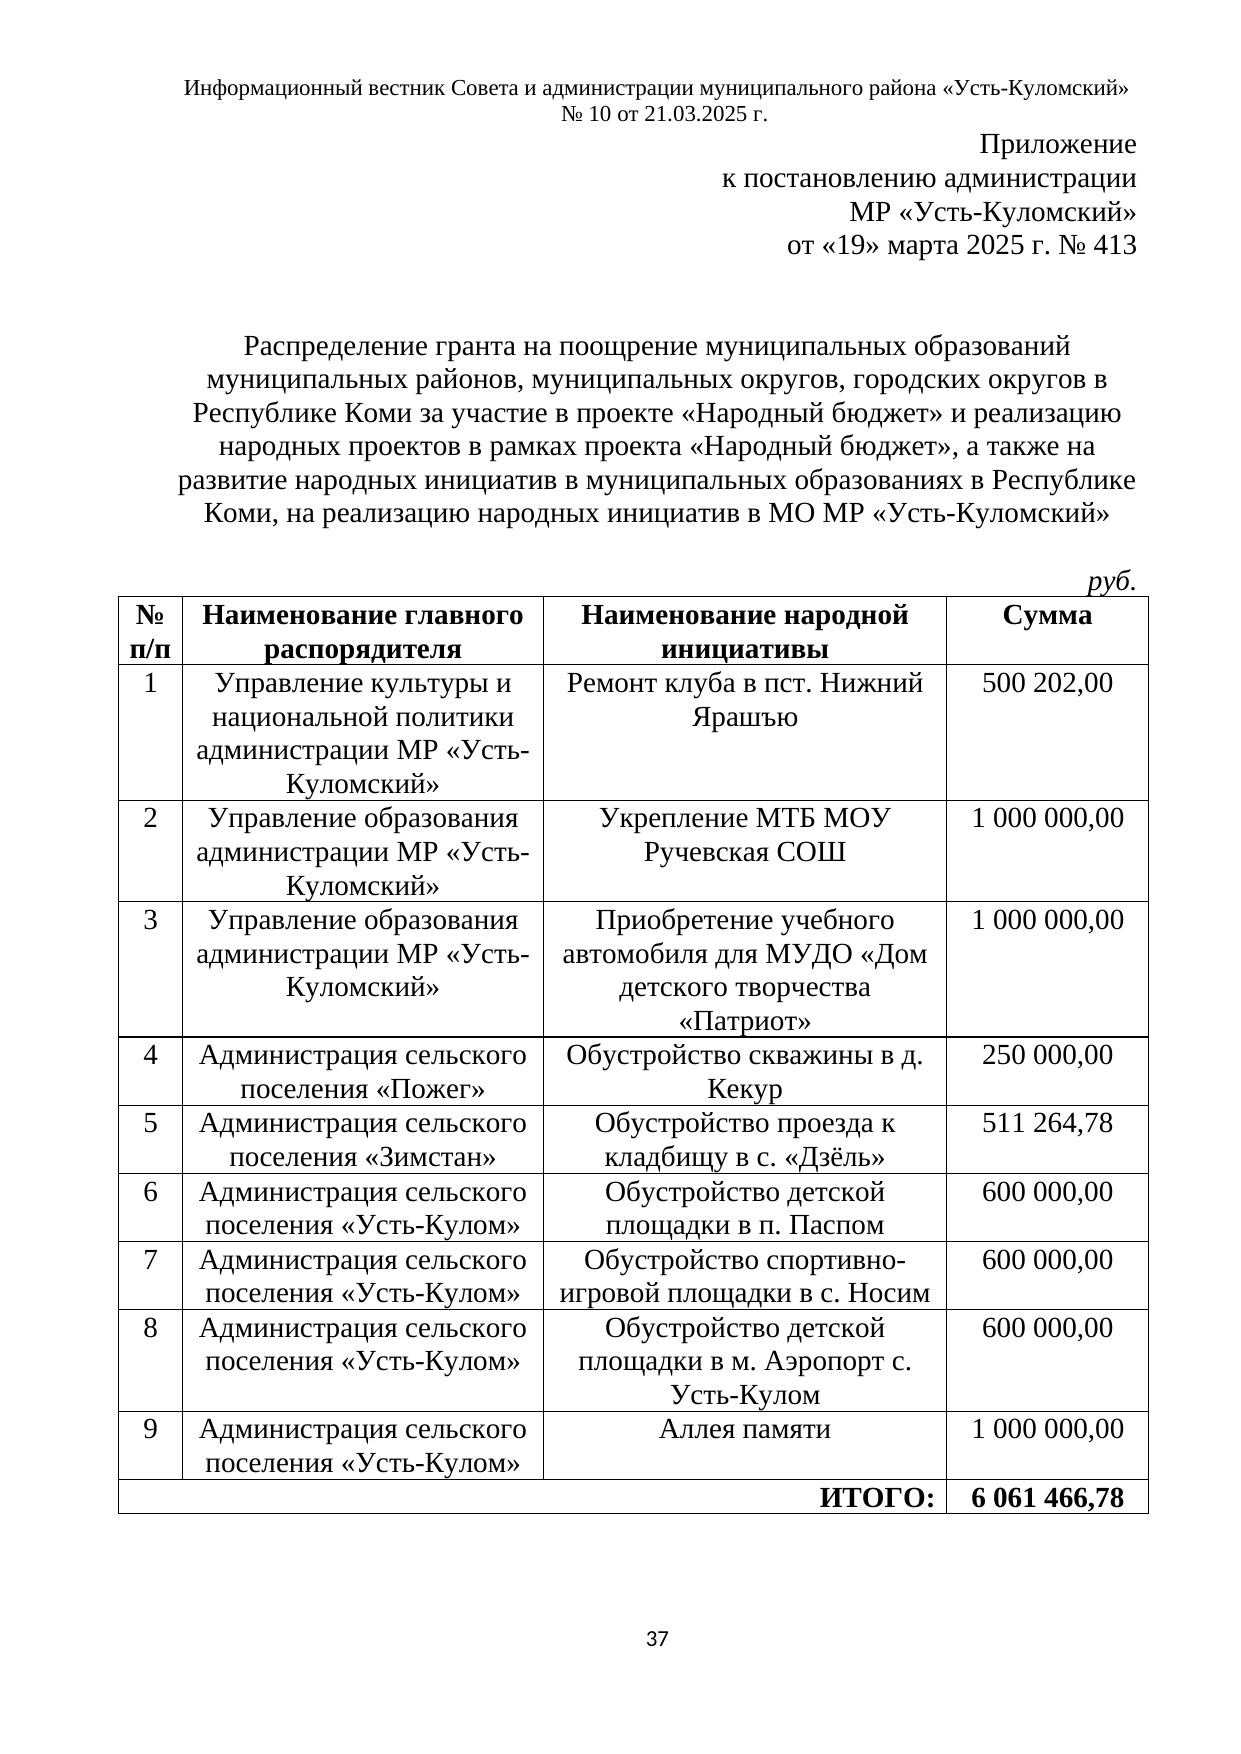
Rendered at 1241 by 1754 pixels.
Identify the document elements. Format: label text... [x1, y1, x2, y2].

table_cell Приобретение учебного автомобиля для МУДО «Дом детского творчества «Патриот» [544, 902, 946, 1036]
table_cell 9 [119, 1412, 182, 1479]
table_cell Аллея памяти [544, 1412, 946, 1479]
table_cell Обустройство проезда к кладбищу в с. «Дзёль» [544, 1106, 946, 1173]
table_cell Обустройство детской площадки в п. Паспом [544, 1174, 946, 1241]
table_cell 2 [119, 801, 182, 901]
table_cell 3 [119, 902, 182, 1036]
table_cell Укрепление МТБ МОУ Ручевская СОШ [544, 801, 946, 901]
table_cell Администрация сельского поселения «Пожег» [183, 1038, 543, 1104]
table_cell Администрация сельского поселения «Усть-Кулом» [183, 1242, 543, 1309]
table_cell Обустройство спортивно-игровой площадки в с. Носим [544, 1242, 946, 1309]
table_cell 600 000,00 [947, 1242, 1148, 1309]
table_cell 5 [119, 1106, 182, 1173]
table_cell Администрация сельского поселения «Усть-Кулом» [183, 1412, 543, 1479]
table_cell Администрация сельского поселения «Усть-Кулом» [183, 1174, 543, 1241]
table_cell 1 000 000,00 [947, 902, 1148, 1036]
table_cell Администрация сельского поселения «Усть-Кулом» [183, 1310, 543, 1411]
table_cell 7 [119, 1242, 182, 1309]
table_cell ИТОГО: [119, 1480, 946, 1513]
table_cell 6 061 466,78 [947, 1480, 1148, 1513]
table_header Наименование главного распорядителя [183, 597, 543, 664]
table_cell Управление образования администрации МР «Усть-Куломский» [183, 801, 543, 901]
table_cell Управление образования администрации МР «Усть-Куломский» [183, 902, 543, 1036]
table_header Наименование народной инициативы [544, 597, 946, 664]
text руб. [177, 563, 1137, 596]
table_header Сумма [947, 597, 1148, 664]
table_cell Ремонт клуба в пст. Нижний Ярашъю [544, 665, 946, 799]
text Распределение гранта на поощрение муниципальных образований муниципальных районов, муниципальных округов, городских округов в Республике Коми за участие в проекте «Народный бюджет» и реализацию народных проектов в рамках проекта «Народный бюджет», а также на развитие народных инициатив в муниципальных образованиях в Республике Коми, на реализацию народных инициатив в МО МР «Усть-Куломский» [177, 328, 1137, 529]
table_cell Обустройство скважины в д. Кекур [544, 1038, 946, 1104]
table_header № п/п [119, 597, 182, 664]
table_cell 1 000 000,00 [947, 801, 1148, 901]
table_cell 4 [119, 1038, 182, 1104]
table_cell Управление культуры и национальной политики администрации МР «Усть-Куломский» [183, 665, 543, 799]
table_cell 6 [119, 1174, 182, 1241]
table_cell Обустройство детской площадки в м. Аэропорт с. Усть-Кулом [544, 1310, 946, 1411]
table_cell 600 000,00 [947, 1310, 1148, 1411]
table_cell Администрация сельского поселения «Зимстан» [183, 1106, 543, 1173]
text от «19» марта 2025 г. № 413 [177, 227, 1137, 261]
table_cell 250 000,00 [947, 1038, 1148, 1104]
table_cell 1 [119, 665, 182, 799]
table_cell 500 202,00 [947, 665, 1148, 799]
text МР «Усть-Куломский» [177, 194, 1137, 227]
table_cell 600 000,00 [947, 1174, 1148, 1241]
text Приложение [177, 127, 1137, 160]
table_cell 511 264,78 [947, 1106, 1148, 1173]
table_cell 8 [119, 1310, 182, 1411]
table_cell 1 000 000,00 [947, 1412, 1148, 1479]
text к постановлению администрации [177, 160, 1137, 194]
